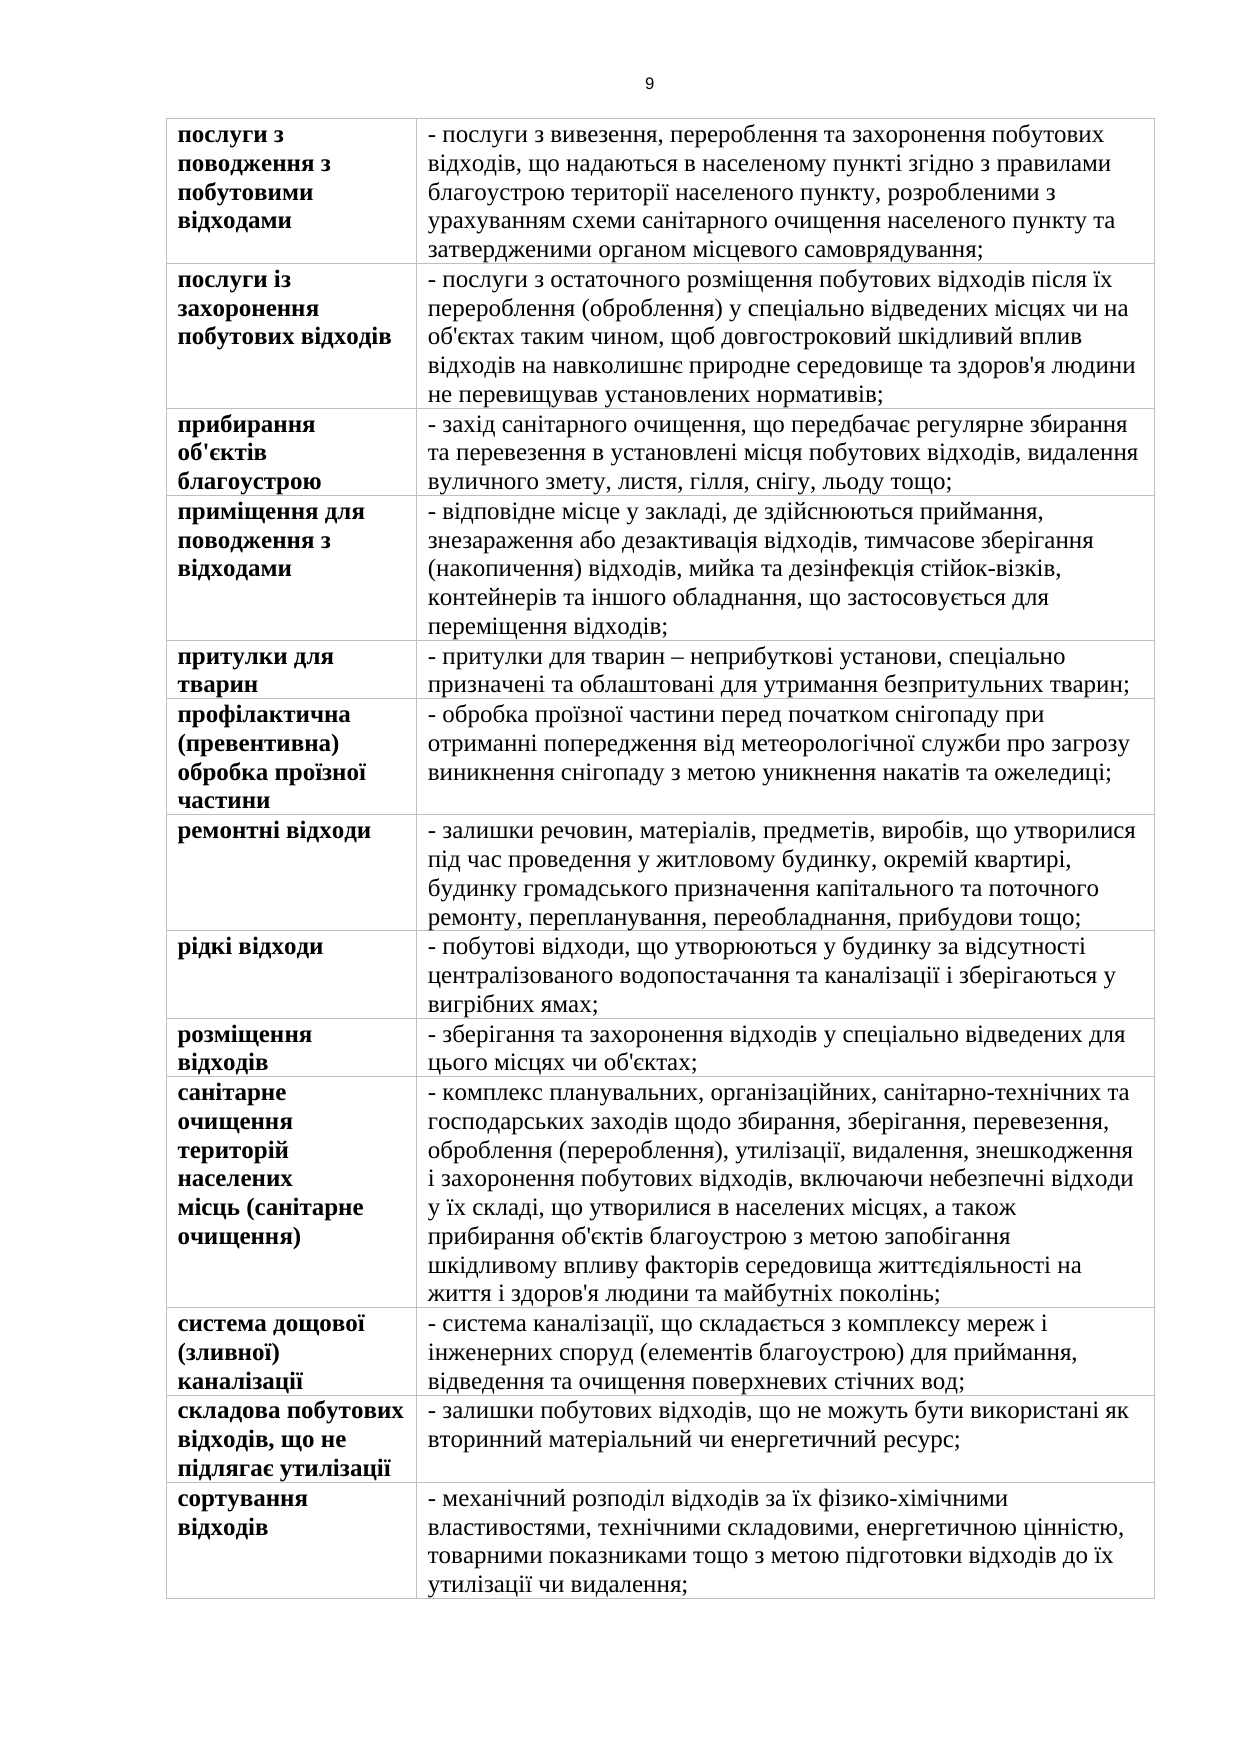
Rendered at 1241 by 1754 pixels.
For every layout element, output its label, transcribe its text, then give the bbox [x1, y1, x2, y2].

table_cell система дощової (зливної) каналізації [167, 1308, 416, 1394]
table_cell - механічний розподіл відходів за їх фізико-хімічними властивостями, технічними складовими, енергетичною цінністю, товарними показниками тощо з метою підготовки відходів до їх утилізації чи видалення; [417, 1483, 1154, 1598]
table_cell послуги із захоронення побутових відходів [167, 264, 416, 408]
table_cell - залишки побутових відходів, що не можуть бути використані як вторинний матеріальний чи енергетичний ресурс; [417, 1396, 1154, 1482]
table_cell - залишки речовин, матеріалів, предметів, виробів, що утворилися під час проведення у житловому будинку, окремій квартирі, будинку громадського призначення капітального та поточного ремонту, перепланування, переобладнання, прибудови тощо; [417, 815, 1154, 930]
table_cell профілактична (превентивна) обробка проїзної частини [167, 699, 416, 814]
table_cell рідкі відходи [167, 931, 416, 1018]
table_cell - система каналізації, що складається з комплексу мереж і інженерних споруд (елементів благоустрою) для приймання, відведення та очищення поверхневих стічних вод; [417, 1308, 1154, 1394]
table_cell приміщення для поводження з відходами [167, 496, 416, 640]
table_cell - послуги з остаточного розміщення побутових відходів після їх перероблення (оброблення) у спеціально відведених місцях чи на об'єктах таким чином, щоб довгостроковий шкідливий вплив відходів на навколишнє природне середовище та здоров'я людини не перевищував установлених нормативів; [417, 264, 1154, 408]
table_cell - захід санітарного очищення, що передбачає регулярне збирання та перевезення в установлені місця побутових відходів, видалення вуличного змету, листя, гілля, снігу, льоду тощо; [417, 409, 1154, 495]
table_cell - притулки для тварин – неприбуткові установи, спеціально призначені та облаштовані для утримання безпритульних тварин; [417, 641, 1154, 698]
table_cell притулки для тварин [167, 641, 416, 698]
table_cell розміщення відходів [167, 1019, 416, 1076]
table_cell прибирання об'єктів благоустрою [167, 409, 416, 495]
table_cell сортування відходів [167, 1483, 416, 1598]
table_cell - відповідне місце у закладі, де здійснюються приймання, знезараження або дезактивація відходів, тимчасове зберігання (накопичення) відходів, мийка та дезінфекція стійок-візків, контейнерів та іншого обладнання, що застосовується для переміщення відходів; [417, 496, 1154, 640]
table_cell санітарне очищення територій населених місць (санітарне очищення) [167, 1077, 416, 1307]
table_cell - зберігання та захоронення відходів у спеціально відведених для цього місцях чи об'єктах; [417, 1019, 1154, 1076]
table_cell - обробка проїзної частини перед початком снігопаду при отриманні попередження від метеорологічної служби про загрозу виникнення снігопаду з метою уникнення накатів та ожеледиці; [417, 699, 1154, 814]
table_cell - послуги з вивезення, перероблення та захоронення побутових відходів, що надаються в населеному пункті згідно з правилами благоустрою території населеного пункту, розробленими з урахуванням схеми санітарного очищення населеного пункту та затвердженими органом місцевого самоврядування; [417, 119, 1154, 263]
table_cell ремонтні відходи [167, 815, 416, 930]
table_cell - комплекс планувальних, організаційних, санітарно-технічних та господарських заходів щодо збирання, зберігання, перевезення, оброблення (перероблення), утилізації, видалення, знешкодження і захоронення побутових відходів, включаючи небезпечні відходи у їх складі, що утворилися в населених місцях, а також прибирання об'єктів благоустрою з метою запобігання шкідливому впливу факторів середовища життєдіяльності на життя і здоров'я людини та майбутніх поколінь; [417, 1077, 1154, 1307]
table_cell складова побутових відходів, що не підлягає утилізації [167, 1396, 416, 1482]
table_cell - побутові відходи, що утворюються у будинку за відсутності централізованого водопостачання та каналізації і зберігаються у вигрібних ямах; [417, 931, 1154, 1018]
table_cell послуги з поводження з побутовими відходами [167, 119, 416, 263]
